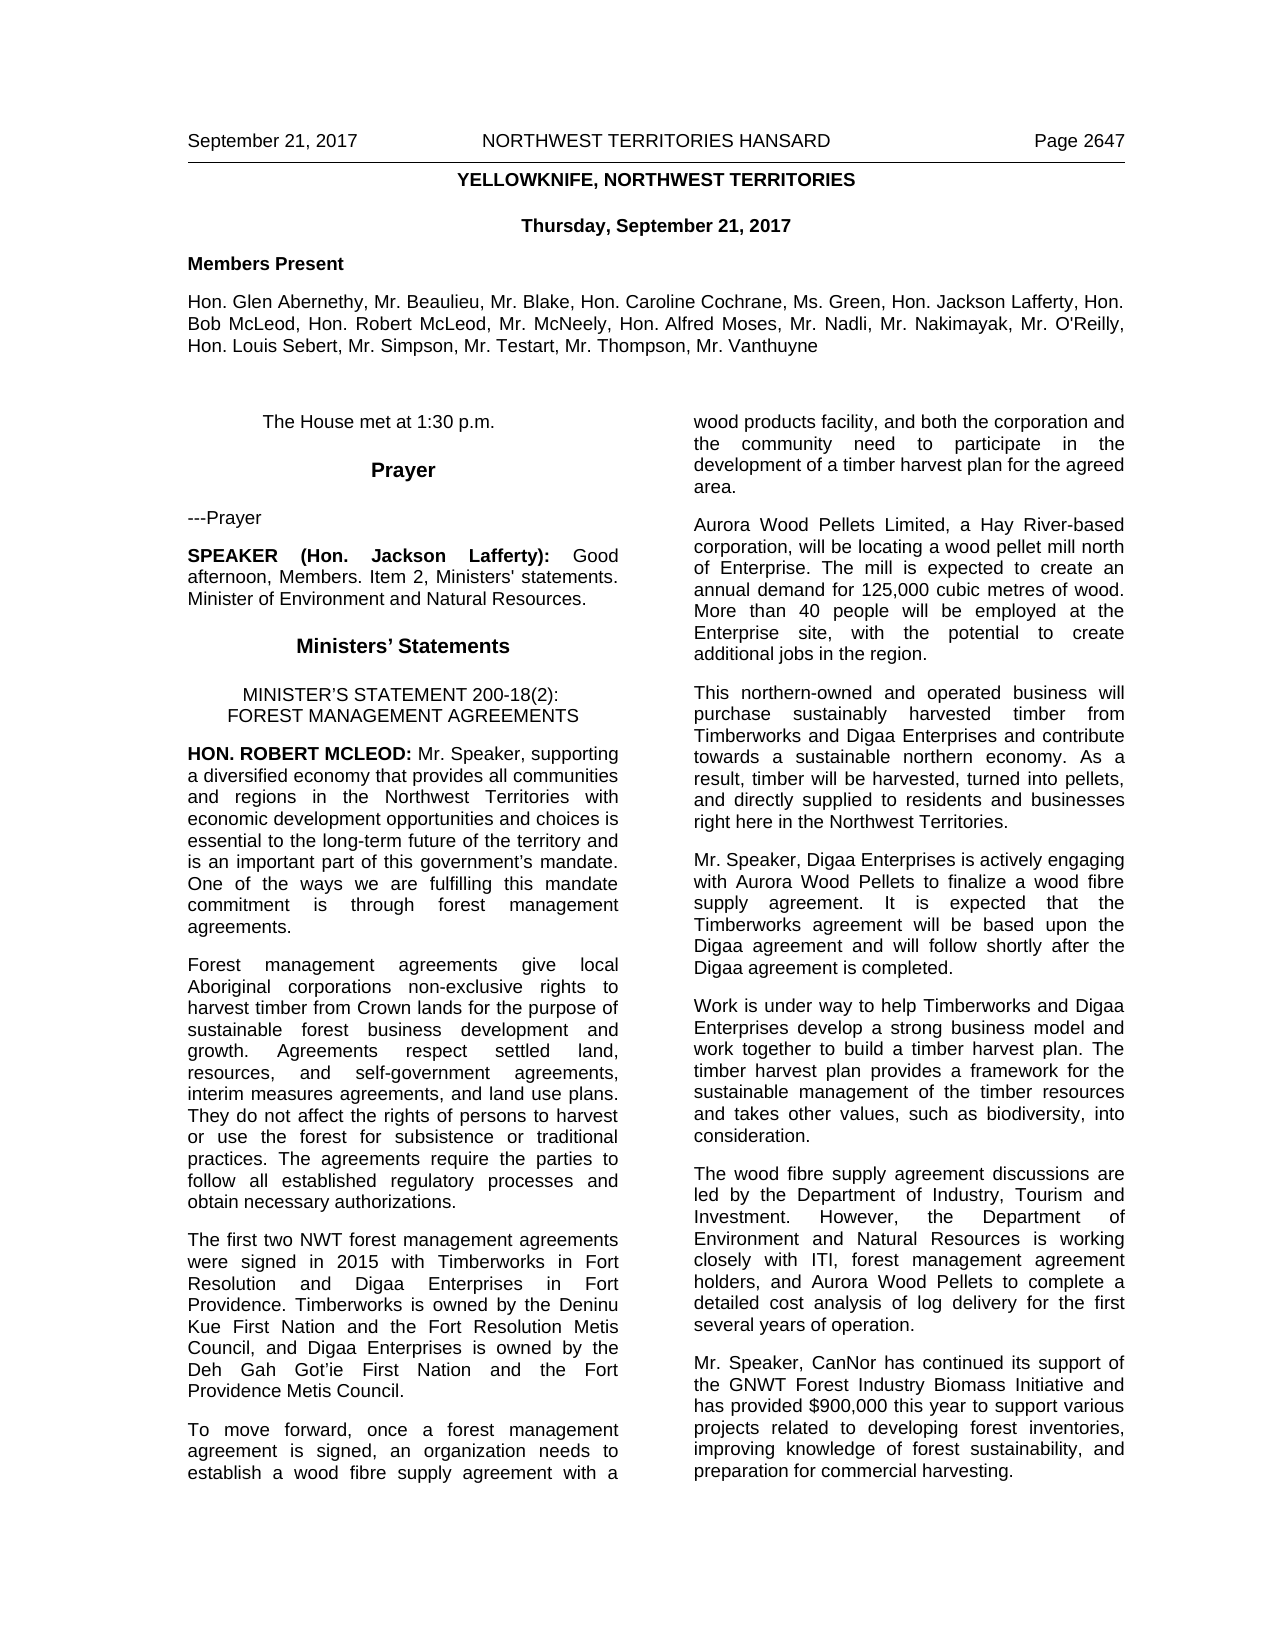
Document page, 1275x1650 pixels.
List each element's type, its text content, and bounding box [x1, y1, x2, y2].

text Forest management agreements give local Aboriginal corporations non-exclusive rights to harvest timber from Crown lands for the purpose of sustainable forest business development and growth. Agreements respect settled land, resources, and self-government agreements, interim measures agreements, and land use plans. They do not affect the rights of persons to harvest or use the forest for subsistence or traditional practices. The agreements require the parties to follow all established regulatory processes and obtain necessary authorizations. [187, 954, 619, 1213]
text Thursday, September 21, 2017 [187, 215, 1125, 236]
subtitle Minister’s Statement 200-18(2): Forest Management Agreements [187, 683, 619, 726]
text ---Prayer [187, 506, 619, 528]
subtitle Prayer [187, 457, 619, 481]
text This northern-owned and operated business will purchase sustainably harvested timber from Timberworks and Digaa Enterprises and contribute towards a sustainable northern economy. As a result, timber will be harvested, turned into pellets, and directly supplied to residents and businesses right here in the Northwest Territories. [694, 681, 1125, 832]
text To move forward, once a forest management agreement is signed, an organization needs to establish a wood fibre supply agreement with a wood products facility, and both the corporation and the community need to participate in the development of a timber harvest plan for the agreed area. [694, 411, 1125, 497]
text YELLOWKNIFE, NORTHWEST TERRITORIES [187, 168, 1125, 190]
text Work is under way to help Timberworks and Digaa Enterprises develop a strong business model and work together to build a timber harvest plan. The timber harvest plan provides a framework for the sustainable management of the timber resources and takes other values, such as biodiversity, into consideration. [694, 995, 1125, 1146]
text The House met at 1:30 p.m. [187, 411, 619, 432]
text The wood fibre supply agreement discussions are led by the Department of Industry, Tourism and Investment. However, the Department of Environment and Natural Resources is working closely with ITI, forest management agreement holders, and Aurora Wood Pellets to complete a detailed cost analysis of log delivery for the first several years of operation. [694, 1163, 1125, 1335]
text To move forward, once a forest management agreement is signed, an organization needs to establish a wood fibre supply agreement with a wood products facility, and both the corporation and the community need to participate in the development of a timber harvest plan for the agreed area. [187, 1418, 619, 1483]
subtitle Ministers’ Statements [187, 634, 619, 658]
text Members Present [187, 253, 1125, 275]
text The first two NWT forest management agreements were signed in 2015 with Timberworks in Fort Resolution and Digaa Enterprises in Fort Providence. Timberworks is owned by the Deninu Kue First Nation and the Fort Resolution Metis Council, and Digaa Enterprises is owned by the Deh Gah Got’ie First Nation and the Fort Providence Metis Council. [187, 1229, 619, 1402]
text Mr. Speaker, Digaa Enterprises is actively engaging with Aurora Wood Pellets to finalize a wood fibre supply agreement. It is expected that the Timberworks agreement will be based upon the Digaa agreement and will follow shortly after the Digaa agreement is completed. [694, 849, 1125, 978]
text HON. ROBERT MCLEOD: Mr. Speaker, supporting a diversified economy that provides all communities and regions in the Northwest Territories with economic development opportunities and choices is essential to the long-term future of the territory and is an important part of this government’s mandate. One of the ways we are fulfilling this mandate commitment is through forest management agreements. [187, 743, 619, 937]
text SPEAKER (Hon. Jackson Lafferty): Good afternoon, Members. Item 2, Ministers' statements. Minister of Environment and Natural Resources. [187, 545, 619, 609]
text Hon. Glen Abernethy, Mr. Beaulieu, Mr. Blake, Hon. Caroline Cochrane, Ms. Green, Hon. Jackson Lafferty, Hon. Bob McLeod, Hon. Robert McLeod, Mr. McNeely, Hon. Alfred Moses, Mr. Nadli, Mr. Nakimayak, Mr. O'Reilly, Hon. Louis Sebert, Mr. Simpson, Mr. Testart, Mr. Thompson, Mr. Vanthuyne [187, 291, 1125, 356]
text Aurora Wood Pellets Limited, a Hay River-based corporation, will be locating a wood pellet mill north of Enterprise. The mill is expected to create an annual demand for 125,000 cubic metres of wood. More than 40 people will be employed at the Enterprise site, with the potential to create additional jobs in the region. [694, 514, 1125, 665]
text Mr. Speaker, CanNor has continued its support of the GNWT Forest Industry Biomass Initiative and has provided $900,000 this year to support various projects related to developing forest inventories, improving knowledge of forest sustainability, and preparation for commercial harvesting. [694, 1352, 1125, 1481]
